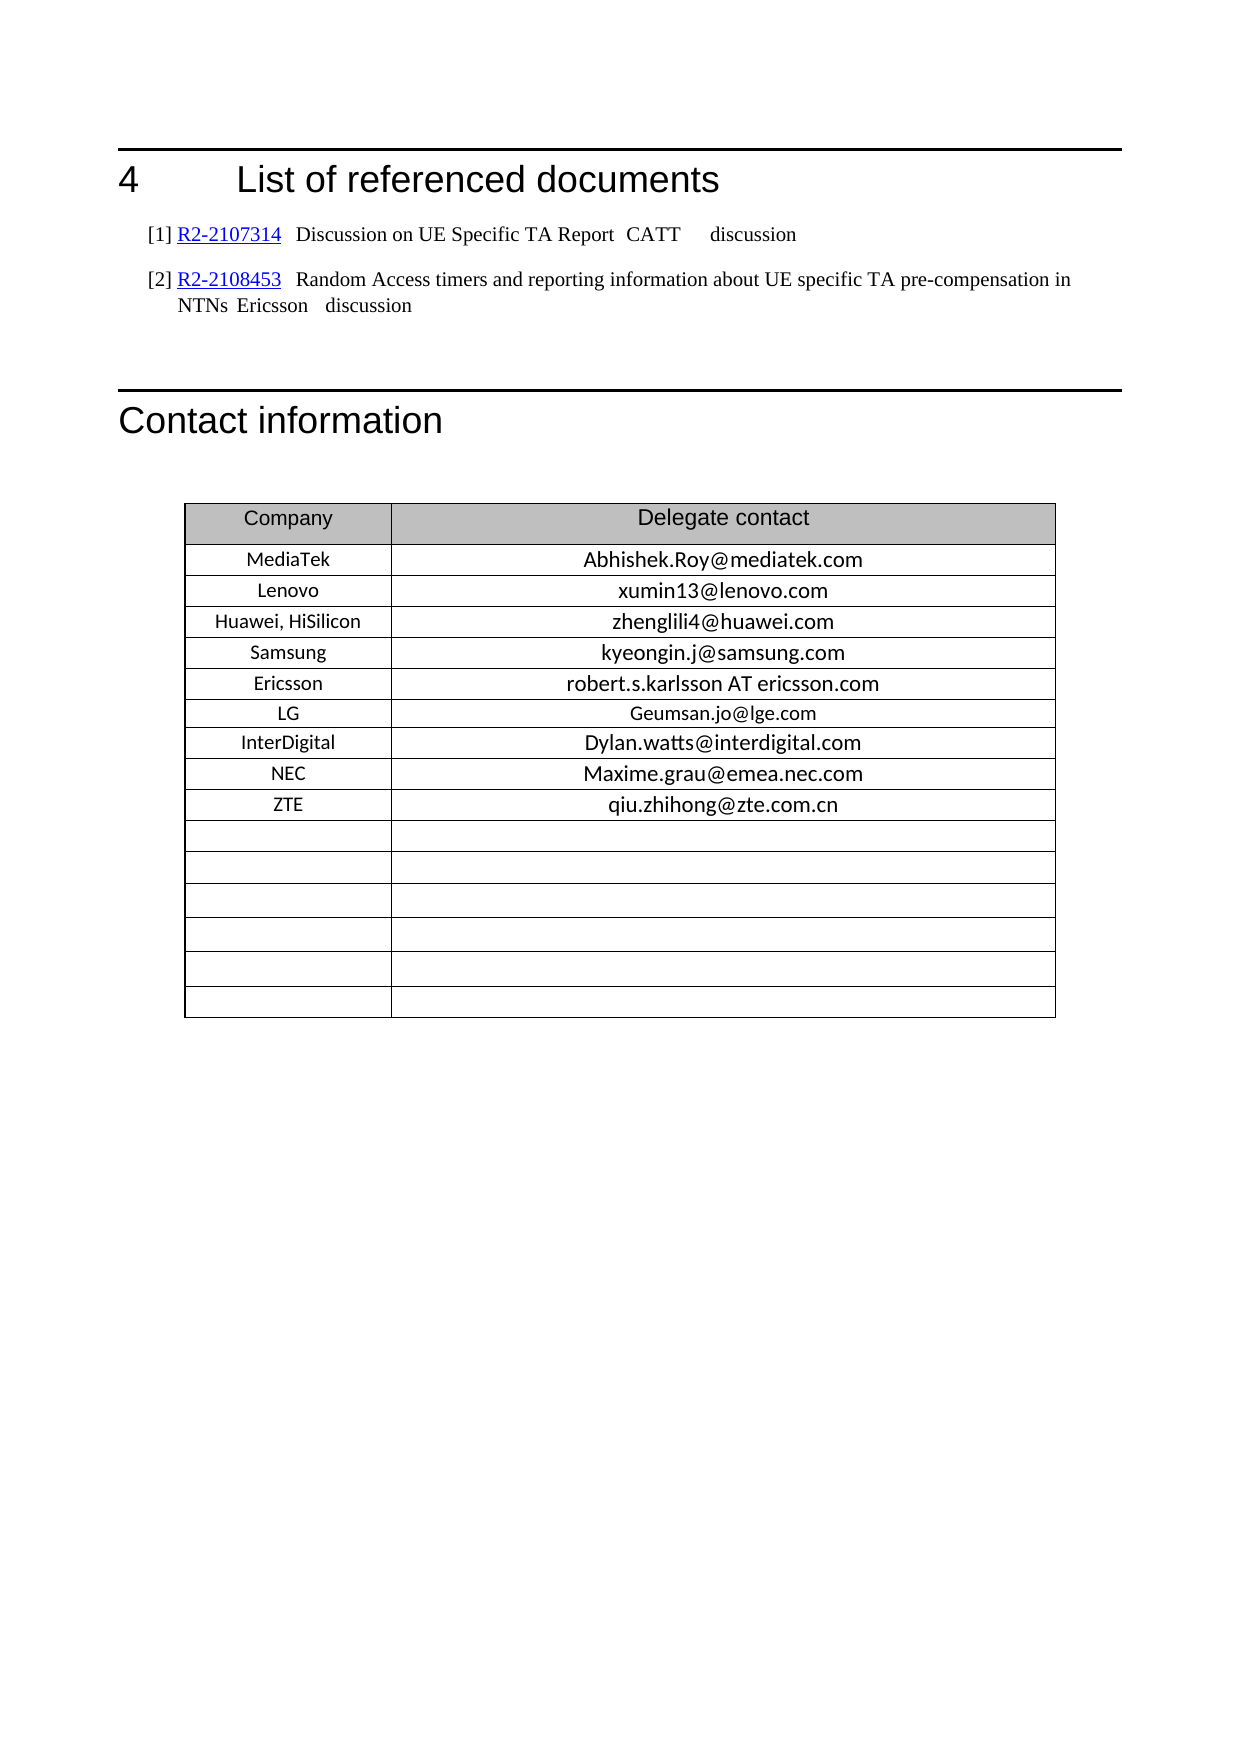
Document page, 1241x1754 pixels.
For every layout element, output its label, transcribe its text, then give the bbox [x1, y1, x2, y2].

table_cell qiu.zhihong@zte.com.cn [392, 790, 1055, 820]
table_cell LG [186, 700, 391, 727]
table_cell robert.s.karlsson AT ericsson.com [392, 669, 1055, 699]
table_cell kyeongin.j@samsung.com [392, 638, 1055, 668]
table_cell Maxime.grau@emea.nec.com [392, 759, 1055, 789]
table_cell MediaTek [186, 545, 391, 575]
table_cell [392, 884, 1055, 917]
table_cell Samsung [186, 638, 391, 668]
table_cell [186, 918, 391, 951]
subtitle Contact information [118, 392, 1122, 441]
table_cell Dylan.watts@interdigital.com [392, 728, 1055, 758]
table_cell [186, 821, 391, 851]
table_cell [392, 852, 1055, 882]
table_cell ZTE [186, 790, 391, 820]
table_cell Huawei, HiSilicon [186, 607, 391, 637]
text [1] R2-2107314 Discussion on UE Specific TA Report CATT discussion [148, 222, 1122, 246]
table_header Delegate contact [392, 504, 1055, 544]
table_cell [186, 852, 391, 882]
table_cell [392, 918, 1055, 951]
table_header Company [186, 504, 391, 544]
table_cell Ericsson [186, 669, 391, 699]
table_cell zhenglili4@huawei.com [392, 607, 1055, 637]
table_cell [392, 952, 1055, 986]
text [2] R2-2108453 Random Access timers and reporting information about UE specific TA pre-compensation in NTNs Ericsson discussion [148, 267, 1122, 317]
table_cell [392, 821, 1055, 851]
table_cell Geumsan.jo@lge.com [392, 700, 1055, 727]
table_cell [186, 987, 391, 1017]
table_cell xumin13@lenovo.com [392, 576, 1055, 606]
table_cell Lenovo [186, 576, 391, 606]
table_cell [186, 884, 391, 917]
table_cell [186, 952, 391, 986]
table_cell NEC [186, 759, 391, 789]
table_cell Abhishek.Roy@mediatek.com [392, 545, 1055, 575]
table_cell InterDigital [186, 728, 391, 758]
subtitle 4 List of referenced documents [118, 151, 1122, 200]
table_cell [392, 987, 1055, 1017]
